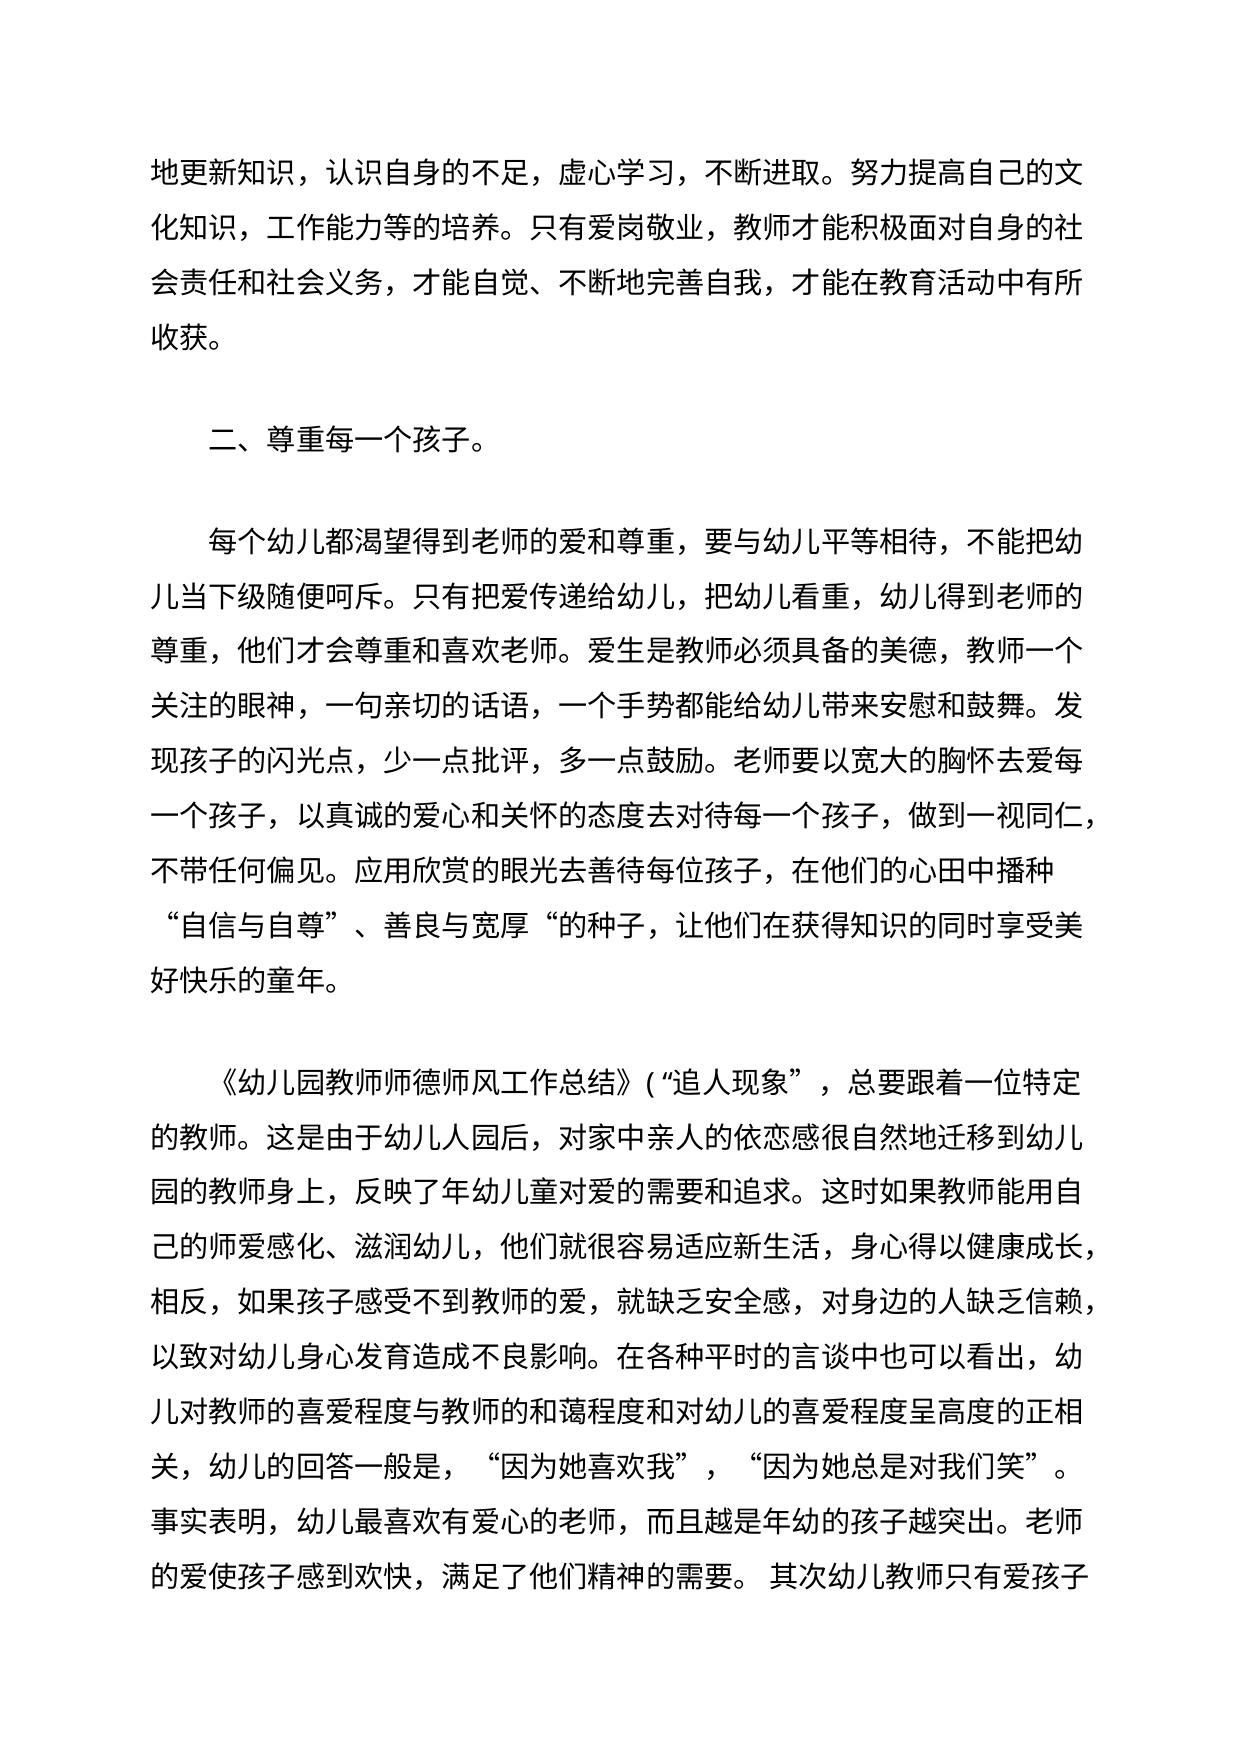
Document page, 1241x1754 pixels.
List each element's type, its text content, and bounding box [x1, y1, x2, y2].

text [150, 1059, 1090, 1596]
text 二、尊重每一个孩子。 [150, 416, 1090, 459]
text 每个幼儿都渴望得到老师的爱和尊重，要与幼儿平等相待，不能把幼儿当下级随便呵斥。只有把爱传递给幼儿，把幼儿看重，幼儿得到老师的尊重，他们才会尊重和喜欢老师。爱生是教师必须具备的美德，教师一个关注的眼神，一句亲切的话语，一个手势都能给幼儿带来安慰和鼓舞。发现孩子的闪光点，少一点批评，多一点鼓励。老师要以宽大的胸怀去爱每一个孩子，以真诚的爱心和关怀的态度去对待每一个孩子，做到一视同仁，不带任何偏见。应用欣赏的眼光去善待每位孩子，在他们的心田中播种“自信与自尊”、善良与宽厚“的种子，让他们在获得知识的同时享受美好快乐的童年。 [150, 518, 1090, 1000]
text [150, 150, 1090, 357]
